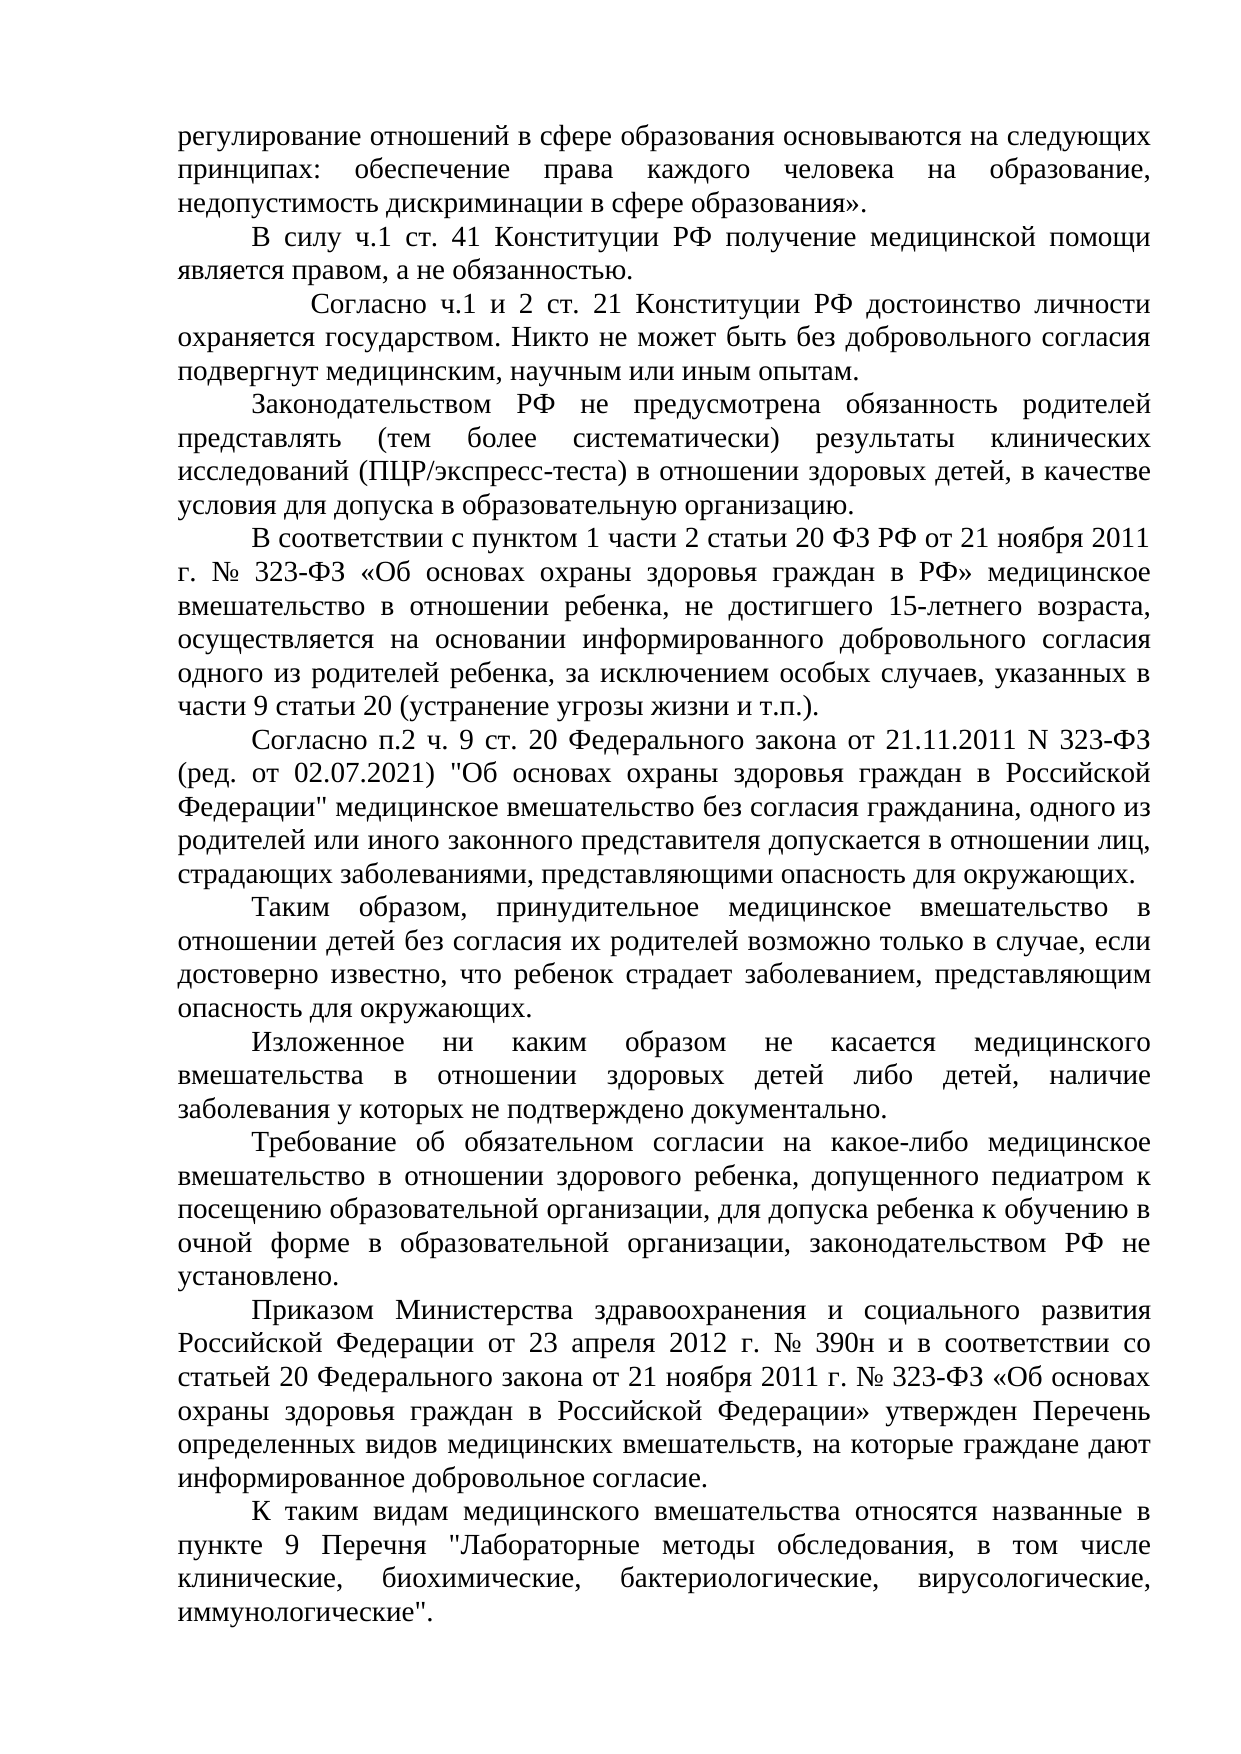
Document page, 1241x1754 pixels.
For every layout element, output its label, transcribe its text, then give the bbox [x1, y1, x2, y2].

text Требование об обязательном согласии на какое-либо медицинское вмешательство в отношении здорового ребенка, допущенного педиатром к посещению образовательной организации, для допуска ребенка к обучению в очной форме в образовательной организации, законодательством РФ не установлено. [177, 1124, 1152, 1292]
text Законодательством РФ не предусмотрена обязанность родителей представлять (тем более систематически) результаты клинических исследований (ПЦР/экспресс-теста) в отношении здоровых детей, в качестве условия для допуска в образовательную организацию. [177, 386, 1152, 521]
text Приказом Министерства здравоохранения и социального развития Российской Федерации от 23 апреля 2012 г. № 390н и в соответствии со статьей 20 Федерального закона от 21 ноября 2011 г. № 323-ФЗ «Об основах охраны здоровья граждан в Российской Федерации» утвержден Перечень определенных видов медицинских вмешательств, на которые граждане дают информированное добровольное согласие. [177, 1292, 1152, 1493]
text Согласно п.2 ч. 9 ст. 20 Федерального закона от 21.11.2011 N 323-ФЗ (ред. от 02.07.2021) "Об основах охраны здоровья граждан в Российской Федерации" медицинское вмешательство без согласия гражданина, одного из родителей или иного законного представителя допускается в отношении лиц, страдающих заболеваниями, представляющими опасность для окружающих. [177, 722, 1152, 889]
text Согласно ч.1 и 2 ст. 21 Конституции РФ достоинство личности охраняется государством. Никто не может быть без добровольного согласия подвергнут медицинским, научным или иным опытам. [177, 286, 1152, 386]
text В силу ч.1 ст. 41 Конституции РФ получение медицинской помощи является правом, а не обязанностью. [177, 219, 1152, 286]
text К таким видам медицинского вмешательства относятся названные в пункте 9 Перечня "Лабораторные методы обследования, в том числе клинические, биохимические, бактериологические, вирусологические, иммунологические". [177, 1493, 1152, 1627]
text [177, 118, 1152, 219]
text В соответствии с пунктом 1 части 2 статьи 20 ФЗ РФ от 21 ноября 2011 г. № 323-ФЗ «Об основах охраны здоровья граждан в РФ» медицинское вмешательство в отношении ребенка, не достигшего 15-летнего возраста, осуществляется на основании информированного добровольного согласия одного из родителей ребенка, за исключением особых случаев, указанных в части 9 статьи 20 (устранение угрозы жизни и т.п.). [177, 521, 1152, 722]
text Изложенное ни каким образом не касается медицинского вмешательства в отношении здоровых детей либо детей, наличие заболевания у которых не подтверждено документально. [177, 1024, 1152, 1124]
text Таким образом, принудительное медицинское вмешательство в отношении детей без согласия их родителей возможно только в случае, если достоверно известно, что ребенок страдает заболеванием, представляющим опасность для окружающих. [177, 889, 1152, 1024]
